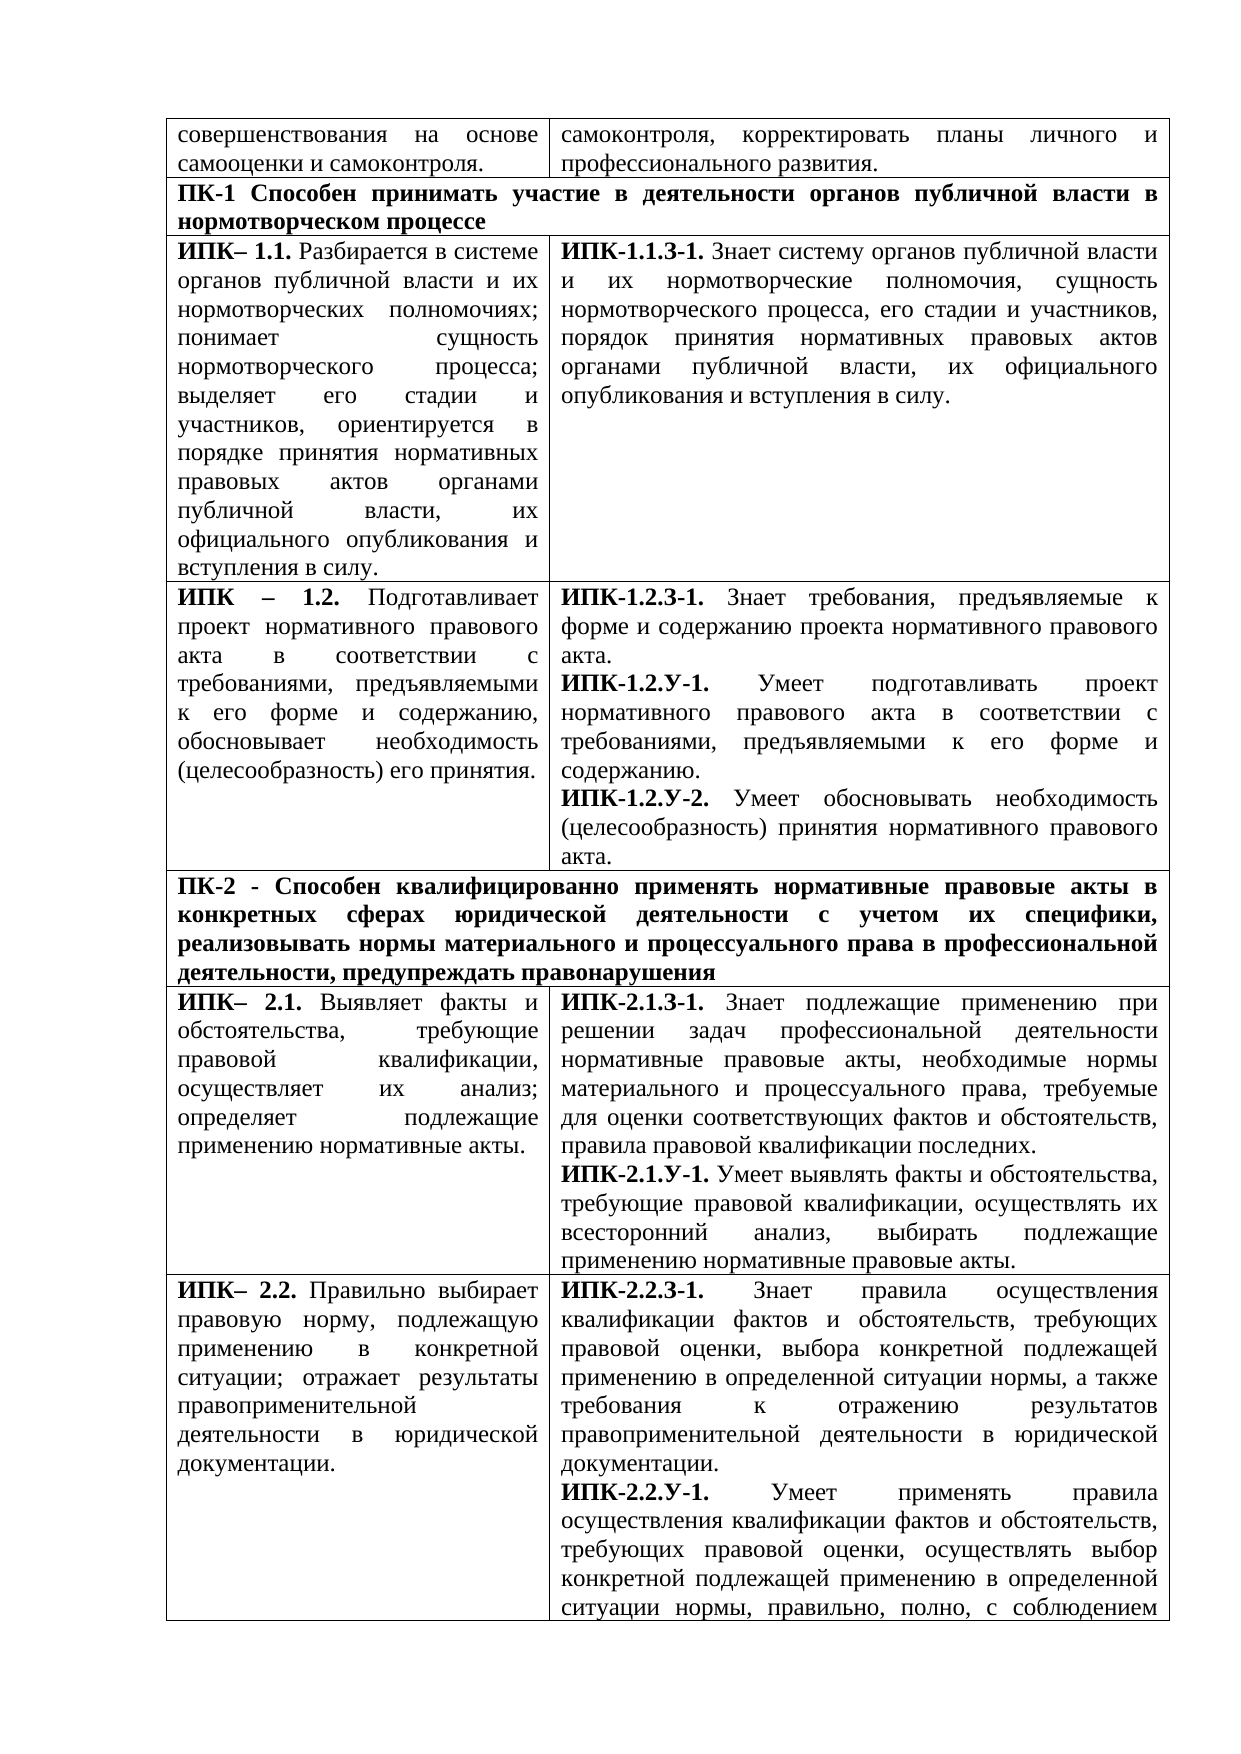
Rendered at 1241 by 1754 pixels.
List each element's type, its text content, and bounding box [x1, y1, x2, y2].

table_cell ИПК – 1.2. Подготавливает проект нормативного правового акта в соответствии с требованиями, предъявляемыми к его форме и содержанию, обосновывает необходимость (целесообразность) его принятия. [167, 582, 549, 870]
table_cell ИПК– 1.1. Разбирается в системе органов публичной власти и их нормотворческих полномочиях; понимает сущность нормотворческого процесса; выделяет его стадии и участников, ориентируется в порядке принятия нормативных правовых актов органами публичной власти, их официального опубликования и вступления в силу. [167, 236, 549, 581]
table_cell ИПК-1.1.З-1. Знает систему органов публичной власти и их нормотворческие полномочия, сущность нормотворческого процесса, его стадии и участников, порядок принятия нормативных правовых актов органами публичной власти, их официального опубликования и вступления в силу. [550, 236, 1169, 581]
table_cell ПК-1 Способен принимать участие в деятельности органов публичной власти в нормотворческом процессе [167, 178, 1169, 235]
table_cell ИПК-2.1.З-1. Знает подлежащие применению при решении задач профессиональной деятельности нормативные правовые акты, необходимые нормы материального и процессуального права, требуемые для оценки соответствующих фактов и обстоятельств, правила правовой квалификации последних. ИПК-2.1.У-1. Умеет выявлять факты и обстоятельства, требующие правовой квалификации, осуществлять их всесторонний анализ, выбирать подлежащие применению нормативные правовые акты. [550, 987, 1169, 1274]
table_cell ПК-2 - Способен квалифицированно применять нормативные правовые акты в конкретных сферах юридической деятельности с учетом их специфики, реализовывать нормы материального и процессуального права в профессиональной деятельности, предупреждать правонарушения [167, 871, 1169, 986]
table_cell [167, 119, 549, 177]
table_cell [550, 1275, 1169, 1620]
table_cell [167, 1275, 549, 1620]
table_cell ИПК– 2.1. Выявляет факты и обстоятельства, требующие правовой квалификации, осуществляет их анализ; определяет подлежащие применению нормативные акты. [167, 987, 549, 1274]
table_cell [550, 119, 1169, 177]
table_cell ИПК-1.2.З-1. Знает требования, предъявляемые к форме и содержанию проекта нормативного правового акта. ИПК-1.2.У-1. Умеет подготавливать проект нормативного правового акта в соответствии с требованиями, предъявляемыми к его форме и содержанию. ИПК-1.2.У-2. Умеет обосновывать необходимость (целесообразность) принятия нормативного правового акта. [550, 582, 1169, 870]
